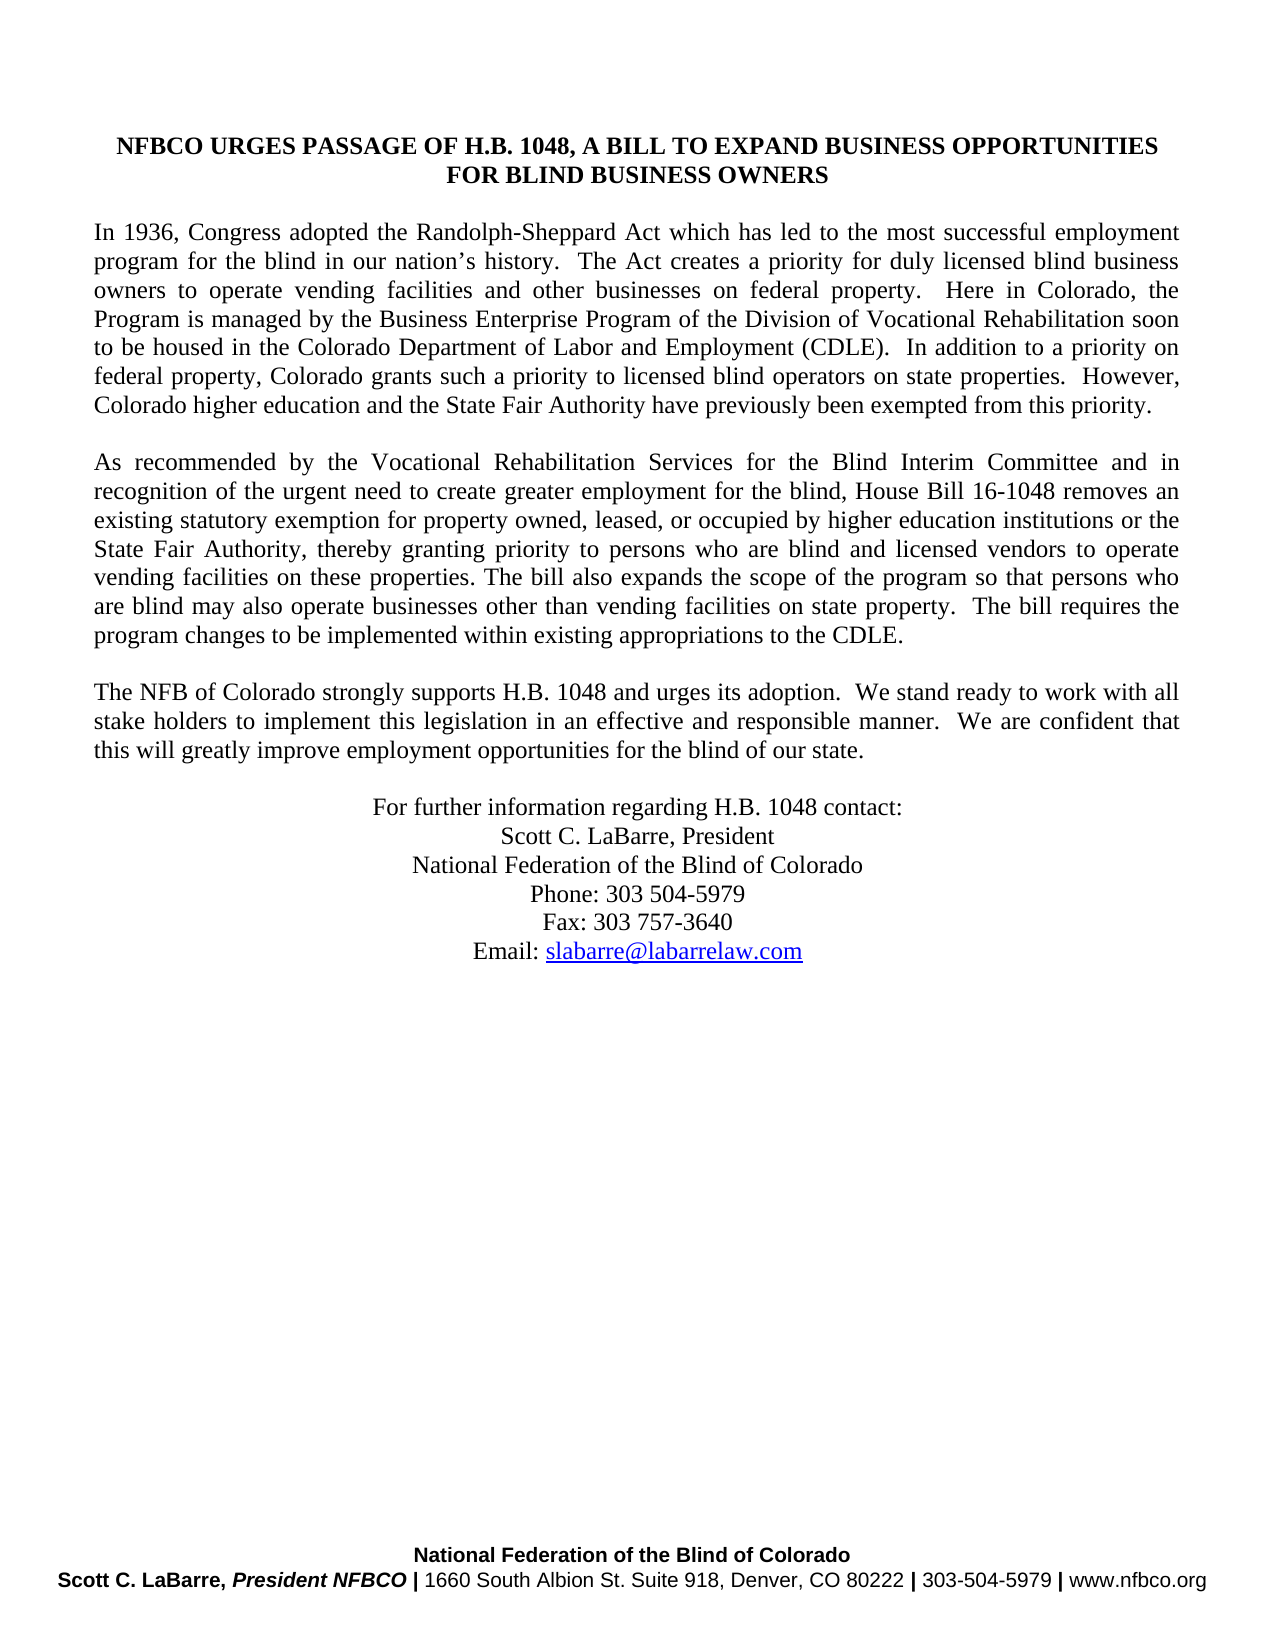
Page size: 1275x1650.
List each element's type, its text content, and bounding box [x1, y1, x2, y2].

text In 1936, Congress adopted the Randolph-Sheppard Act which has led to the most successful employment program for the blind in our nation’s history. The Act creates a priority for duly licensed blind business owners to operate vending facilities and other businesses on federal property. Here in Colorado, the Program is managed by the Business Enterprise Program of the Division of Vocational Rehabilitation soon to be housed in the Colorado Department of Labor and Employment (CDLE). In addition to a priority on federal property, Colorado grants such a priority to licensed blind operators on state properties. However, Colorado higher education and the State Fair Authority have previously been exempted from this priority. [94, 217, 1181, 419]
text Email: slabarre@labarrelaw.com [94, 936, 1181, 965]
text Phone: 303 504-5979 [94, 879, 1181, 907]
text For further information regarding H.B. 1048 contact: [94, 792, 1181, 821]
text National Federation of the Blind of Colorado [94, 850, 1181, 879]
text NFBCO URGES PASSAGE OF H.B. 1048, A BILL TO EXPAND BUSINESS OPPORTUNITIES FOR BLIND BUSINESS OWNERS [94, 131, 1181, 189]
text Scott C. LaBarre, President [94, 821, 1181, 850]
text As recommended by the Vocational Rehabilitation Services for the Blind Interim Committee and in recognition of the urgent need to create greater employment for the blind, House Bill 16-1048 removes an existing statutory exemption for property owned, leased, or occupied by higher education institutions or the State Fair Authority, thereby granting priority to persons who are blind and licensed vendors to operate vending facilities on these properties. The bill also expands the scope of the program so that persons who are blind may also operate businesses other than vending facilities on state property. The bill requires the program changes to be implemented within existing appropriations to the CDLE. [94, 447, 1181, 649]
text The NFB of Colorado strongly supports H.B. 1048 and urges its adoption. We stand ready to work with all stake holders to implement this legislation in an effective and responsible manner. We are confident that this will greatly improve employment opportunities for the blind of our state. [94, 677, 1181, 764]
text Fax: 303 757-3640 [94, 907, 1181, 936]
